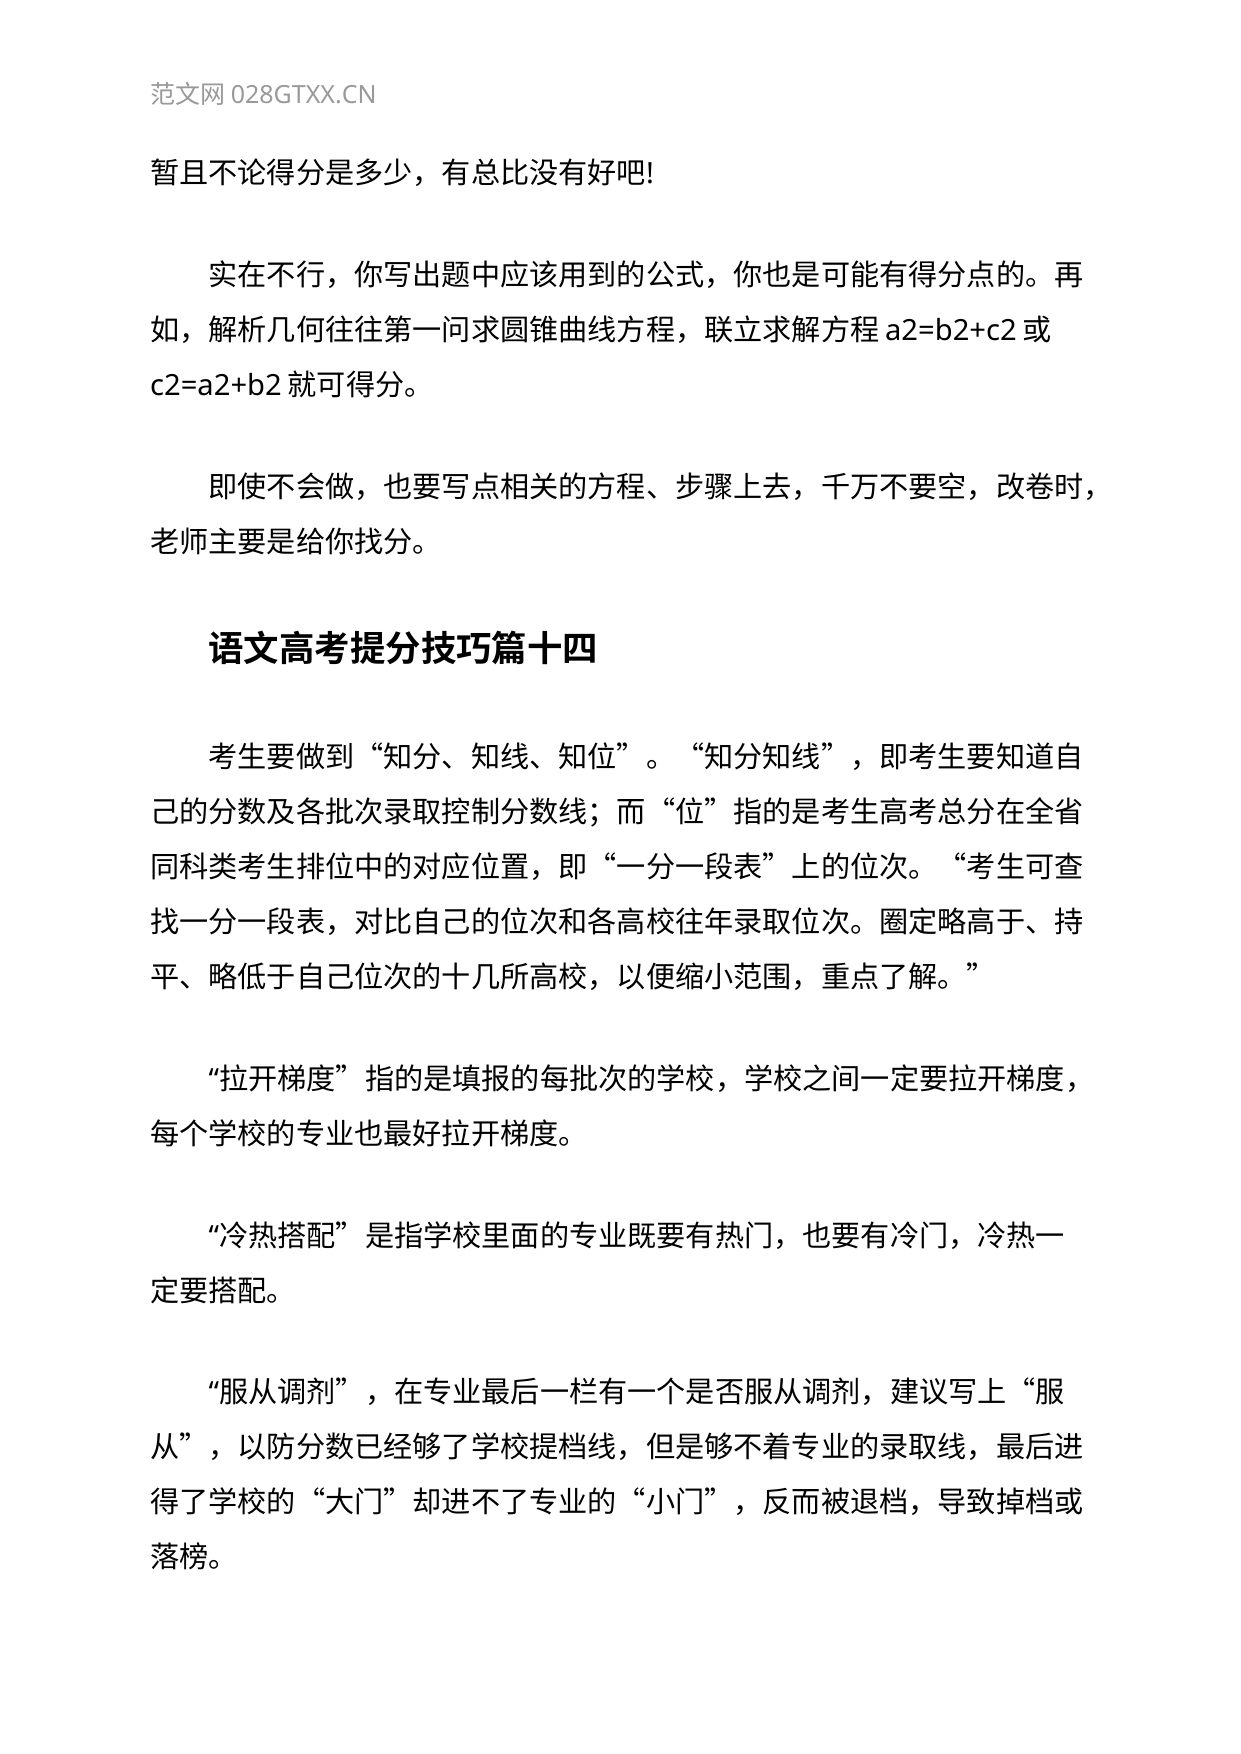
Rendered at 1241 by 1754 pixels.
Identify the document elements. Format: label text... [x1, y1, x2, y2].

text 即使不会做，也要写点相关的方程、步骤上去，千万不要空，改卷时，老师主要是给你找分。 [150, 464, 1090, 561]
text “服从调剂”，在专业最后一栏有一个是否服从调剂，建议写上“服从”，以防分数已经够了学校提档线，但是够不着专业的录取线，最后进得了学校的“大门”却进不了专业的“小门”，反而被退档，导致掉档或落榜。 [150, 1369, 1090, 1576]
text 语文高考提分技巧篇十四 [150, 621, 1090, 672]
text 考生要做到“知分、知线、知位”。“知分知线”，即考生要知道自己的分数及各批次录取控制分数线；而“位”指的是考生高考总分在全省同科类考生排位中的对应位置，即“一分一段表”上的位次。“考生可查找一分一段表，对比自己的位次和各高校往年录取位次。圈定略高于、持平、略低于自己位次的十几所高校，以便缩小范围，重点了解。” [150, 734, 1090, 996]
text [150, 150, 1090, 192]
text 实在不行，你写出题中应该用到的公式，你也是可能有得分点的。再如，解析几何往往第一问求圆锥曲线方程，联立求解方程a2=b2+c2或c2=a2+b2就可得分。 [150, 252, 1090, 404]
text “拉开梯度”指的是填报的每批次的学校，学校之间一定要拉开梯度，每个学校的专业也最好拉开梯度。 [150, 1055, 1090, 1153]
text “冷热搭配”是指学校里面的专业既要有热门，也要有冷门，冷热一定要搭配。 [150, 1212, 1090, 1309]
